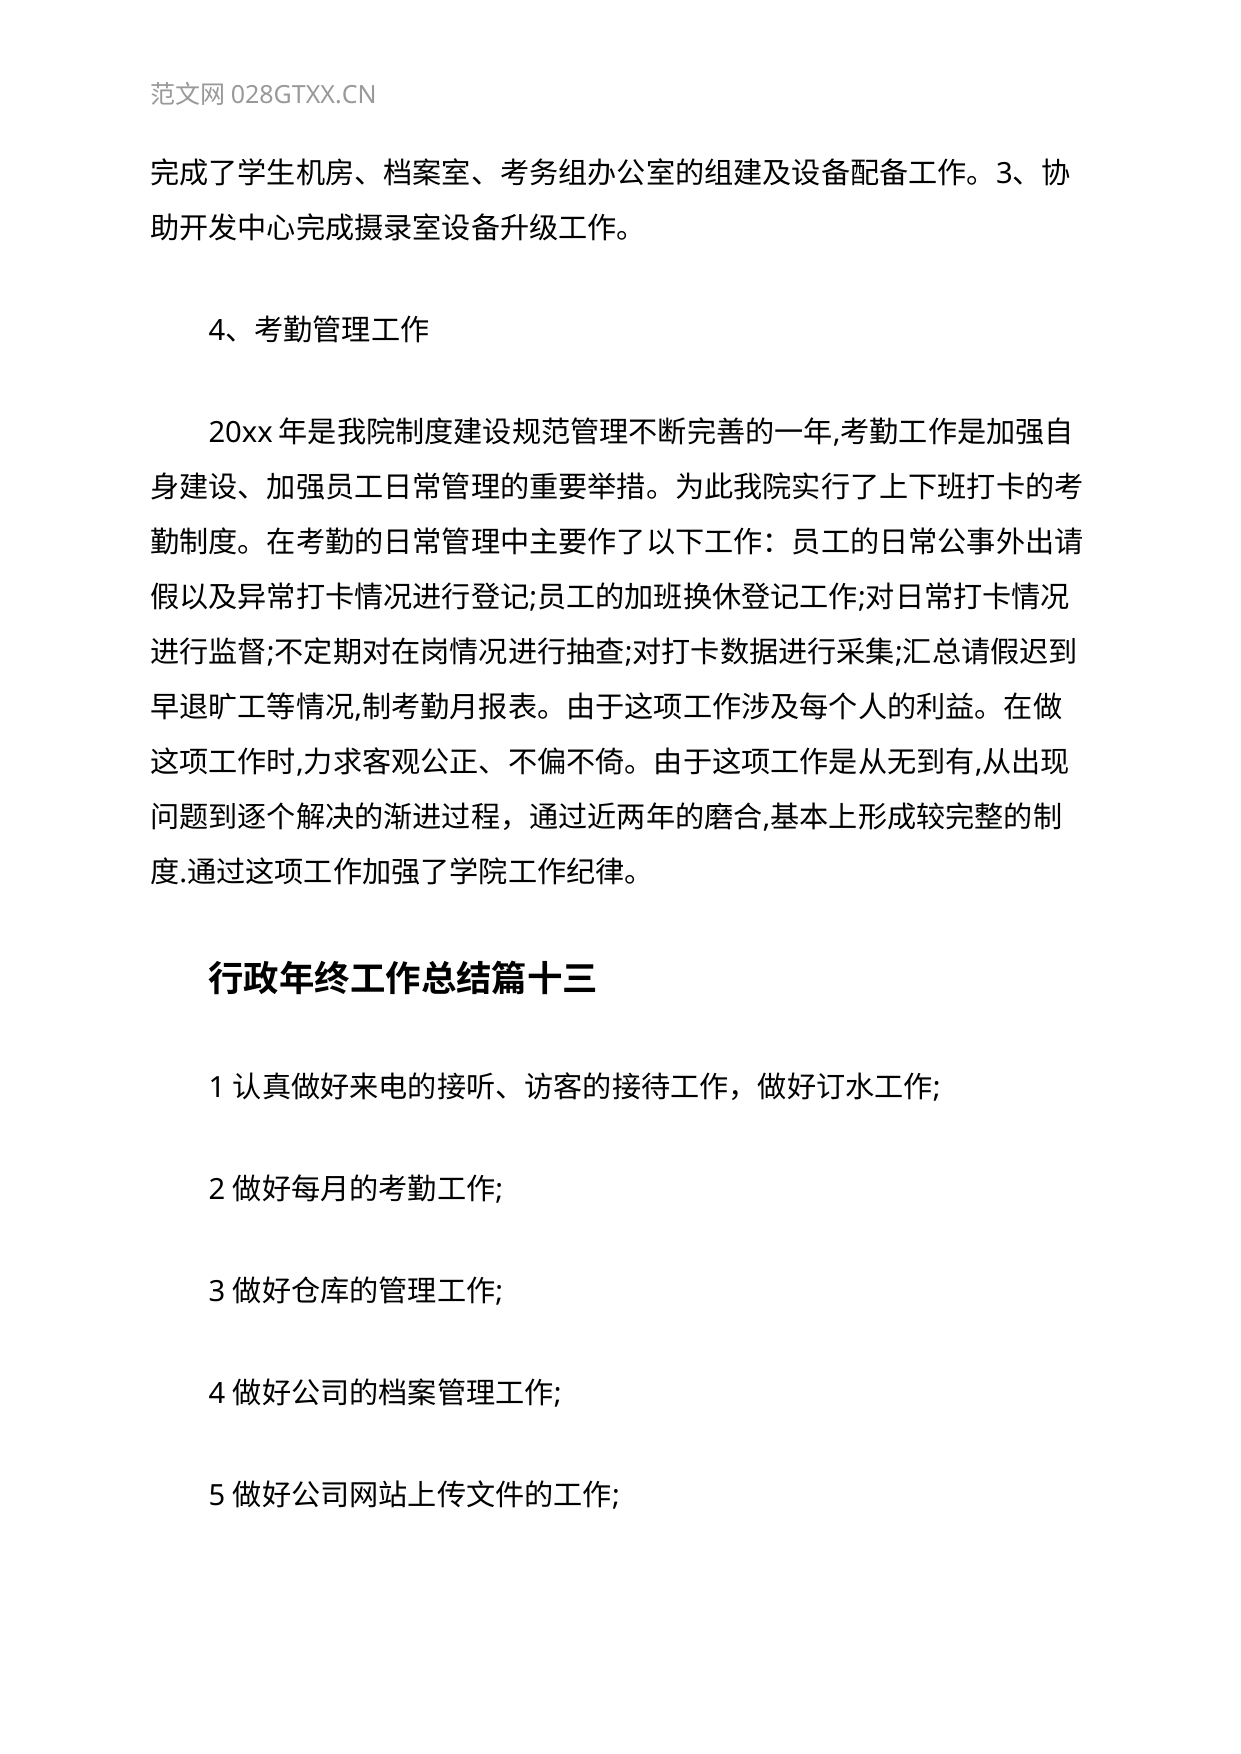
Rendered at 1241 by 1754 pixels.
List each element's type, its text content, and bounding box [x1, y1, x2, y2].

text 行政年终工作总结篇十三 [150, 951, 1090, 1002]
text 1 认真做好来电的接听、访客的接待工作，做好订水工作; [150, 1064, 1090, 1106]
text 3 做好仓库的管理工作; [150, 1268, 1090, 1310]
text 2 做好每月的考勤工作; [150, 1166, 1090, 1208]
text 4、考勤管理工作 [150, 307, 1090, 349]
text 5 做好公司网站上传文件的工作; [150, 1472, 1090, 1514]
text 20xx年是我院制度建设规范管理不断完善的一年,考勤工作是加强自身建设、加强员工日常管理的重要举措。为此我院实行了上下班打卡的考勤制度。在考勤的日常管理中主要作了以下工作：员工的日常公事外出请假以及异常打卡情况进行登记;员工的加班换休登记工作;对日常打卡情况进行监督;不定期对在岗情况进行抽查;对打卡数据进行采集;汇总请假迟到早退旷工等情况,制考勤月报表。由于这项工作涉及每个人的利益。在做这项工作时,力求客观公正、不偏不倚。由于这项工作是从无到有,从出现问题到逐个解决的渐进过程，通过近两年的磨合,基本上形成较完整的制度.通过这项工作加强了学院工作纪律。 [150, 409, 1090, 891]
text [150, 150, 1090, 247]
text 4 做好公司的档案管理工作; [150, 1370, 1090, 1412]
